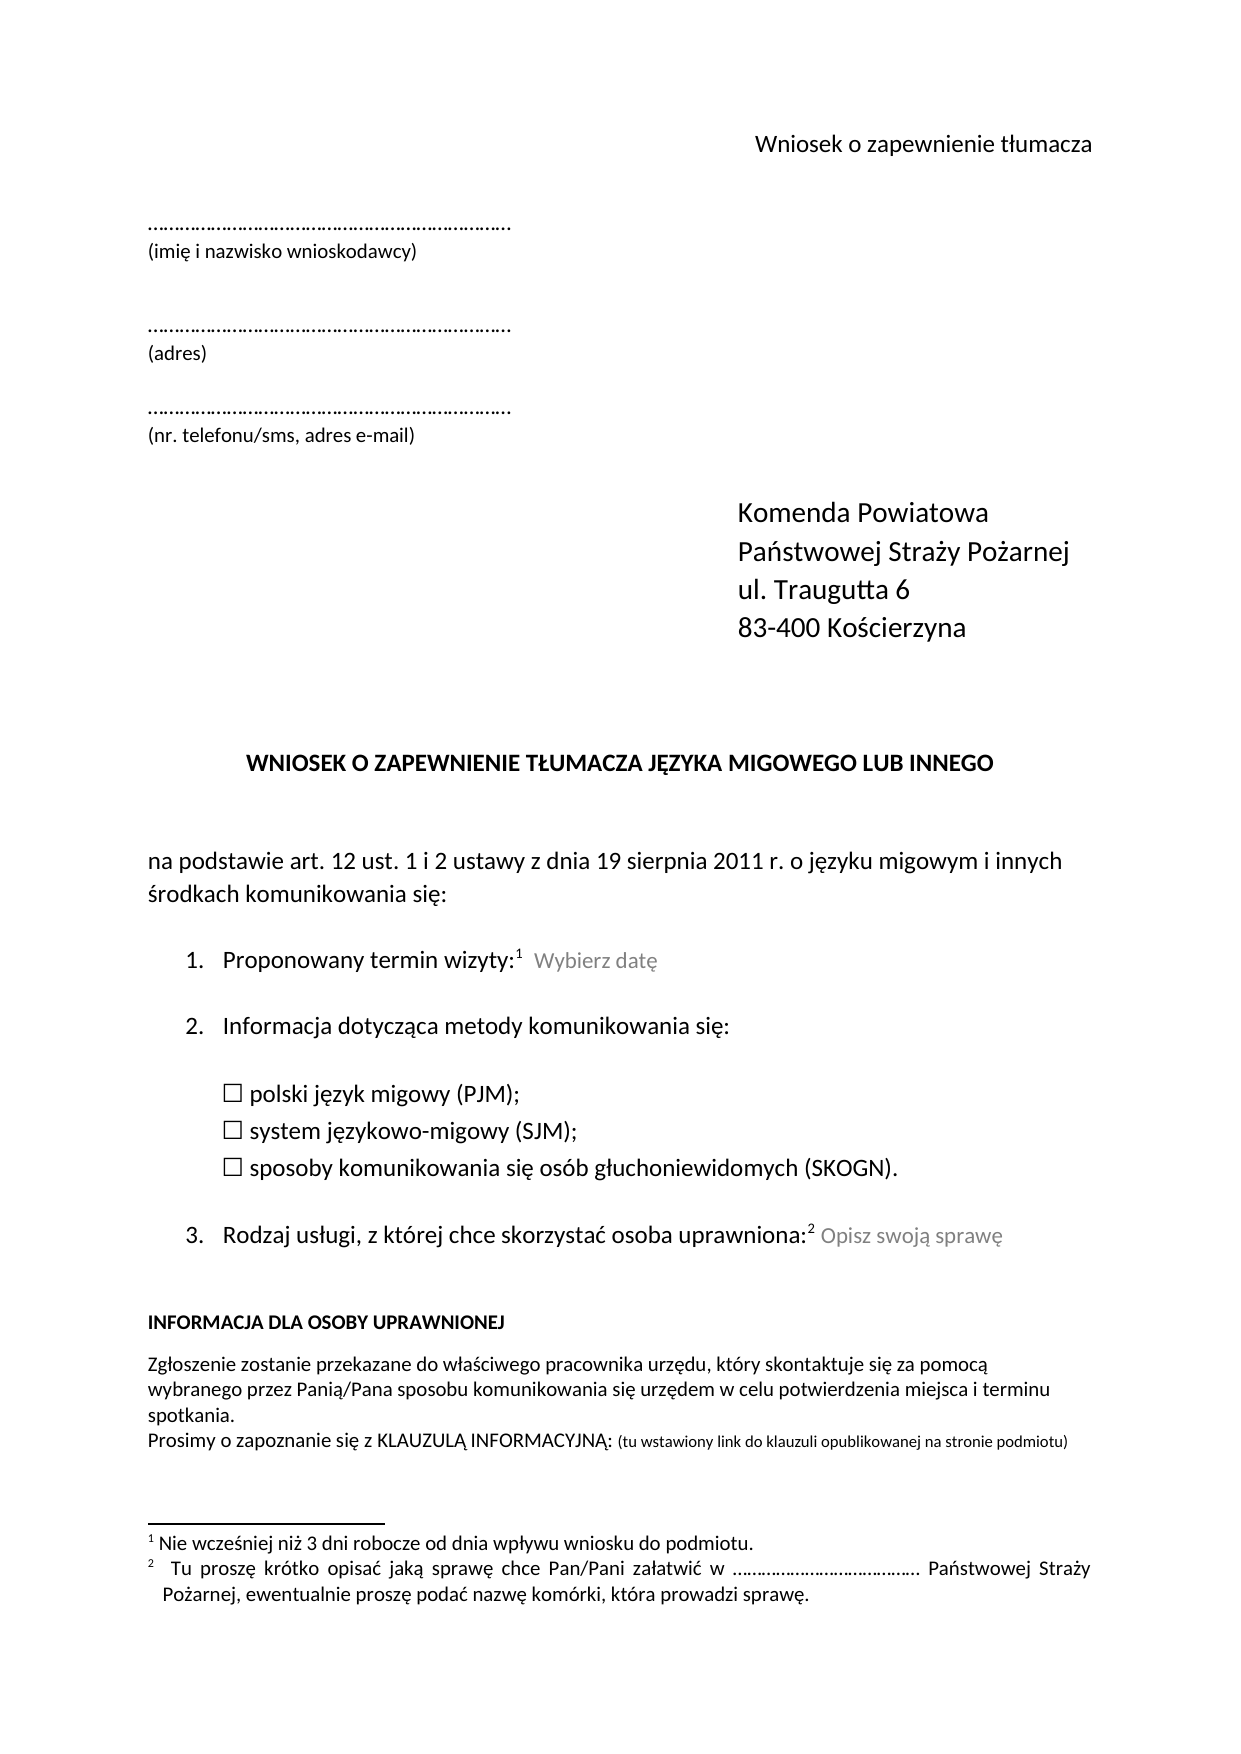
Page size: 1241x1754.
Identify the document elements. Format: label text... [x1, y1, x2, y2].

text 83-400 Kościerzyna [738, 609, 1093, 645]
text INFORMACJA DLA OSOBY UPRAWNIONEJ [148, 1309, 1093, 1334]
text …………………………………………………………… [148, 208, 1093, 236]
text ul. Traugutta 6 [738, 571, 1093, 607]
text sposoby komunikowania się osób głuchoniewidomych (SKOGN). [221, 1149, 1093, 1183]
text Państwowej Straży Pożarnej [738, 533, 1093, 568]
text Wniosek o zapewnienie tłumacza [148, 128, 1093, 159]
text (adres) [148, 340, 1093, 366]
text polski język migowy (PJM); [221, 1076, 1093, 1110]
text na podstawie art. 12 ust. 1 i 2 ustawy z dnia 19 sierpnia 2011 r. o języku migowym i innych środkach komunikowania się: [148, 845, 1093, 909]
list Rodzaj usługi, z której chce skorzystać osoba uprawniona: [185, 1219, 1093, 1249]
text Zgłoszenie zostanie przekazane do właściwego pracownika urzędu, który skontaktuje się za pomocą wybranego przez Panią/Pana sposobu komunikowania się urzędem w celu potwierdzenia miejsca i terminu spotkania. [148, 1351, 1093, 1427]
text (nr. telefonu/sms, adres e-mail) [148, 423, 1093, 448]
text system językowo-migowy (SJM); [221, 1113, 1093, 1147]
text Komenda Powiatowa [738, 494, 1093, 530]
text …………………………………………………………… [148, 310, 1093, 338]
list Informacja dotycząca metody komunikowania się: [185, 1010, 1093, 1041]
list Proponowany termin wizyty: [185, 944, 1093, 975]
text (imię i nazwisko wnioskodawcy) [148, 238, 1093, 264]
text WNIOSEK O ZAPEWNIENIE TŁUMACZA JĘZYKA MIGOWEGO LUB INNEGO [148, 747, 1093, 777]
text …………………………………………………………… [148, 392, 1093, 421]
text Prosimy o zapoznanie się z KLAUZULĄ INFORMACYJNĄ: (tu wstawiony link do klauzuli opublikowanej na stronie podmiotu) [148, 1427, 1093, 1453]
